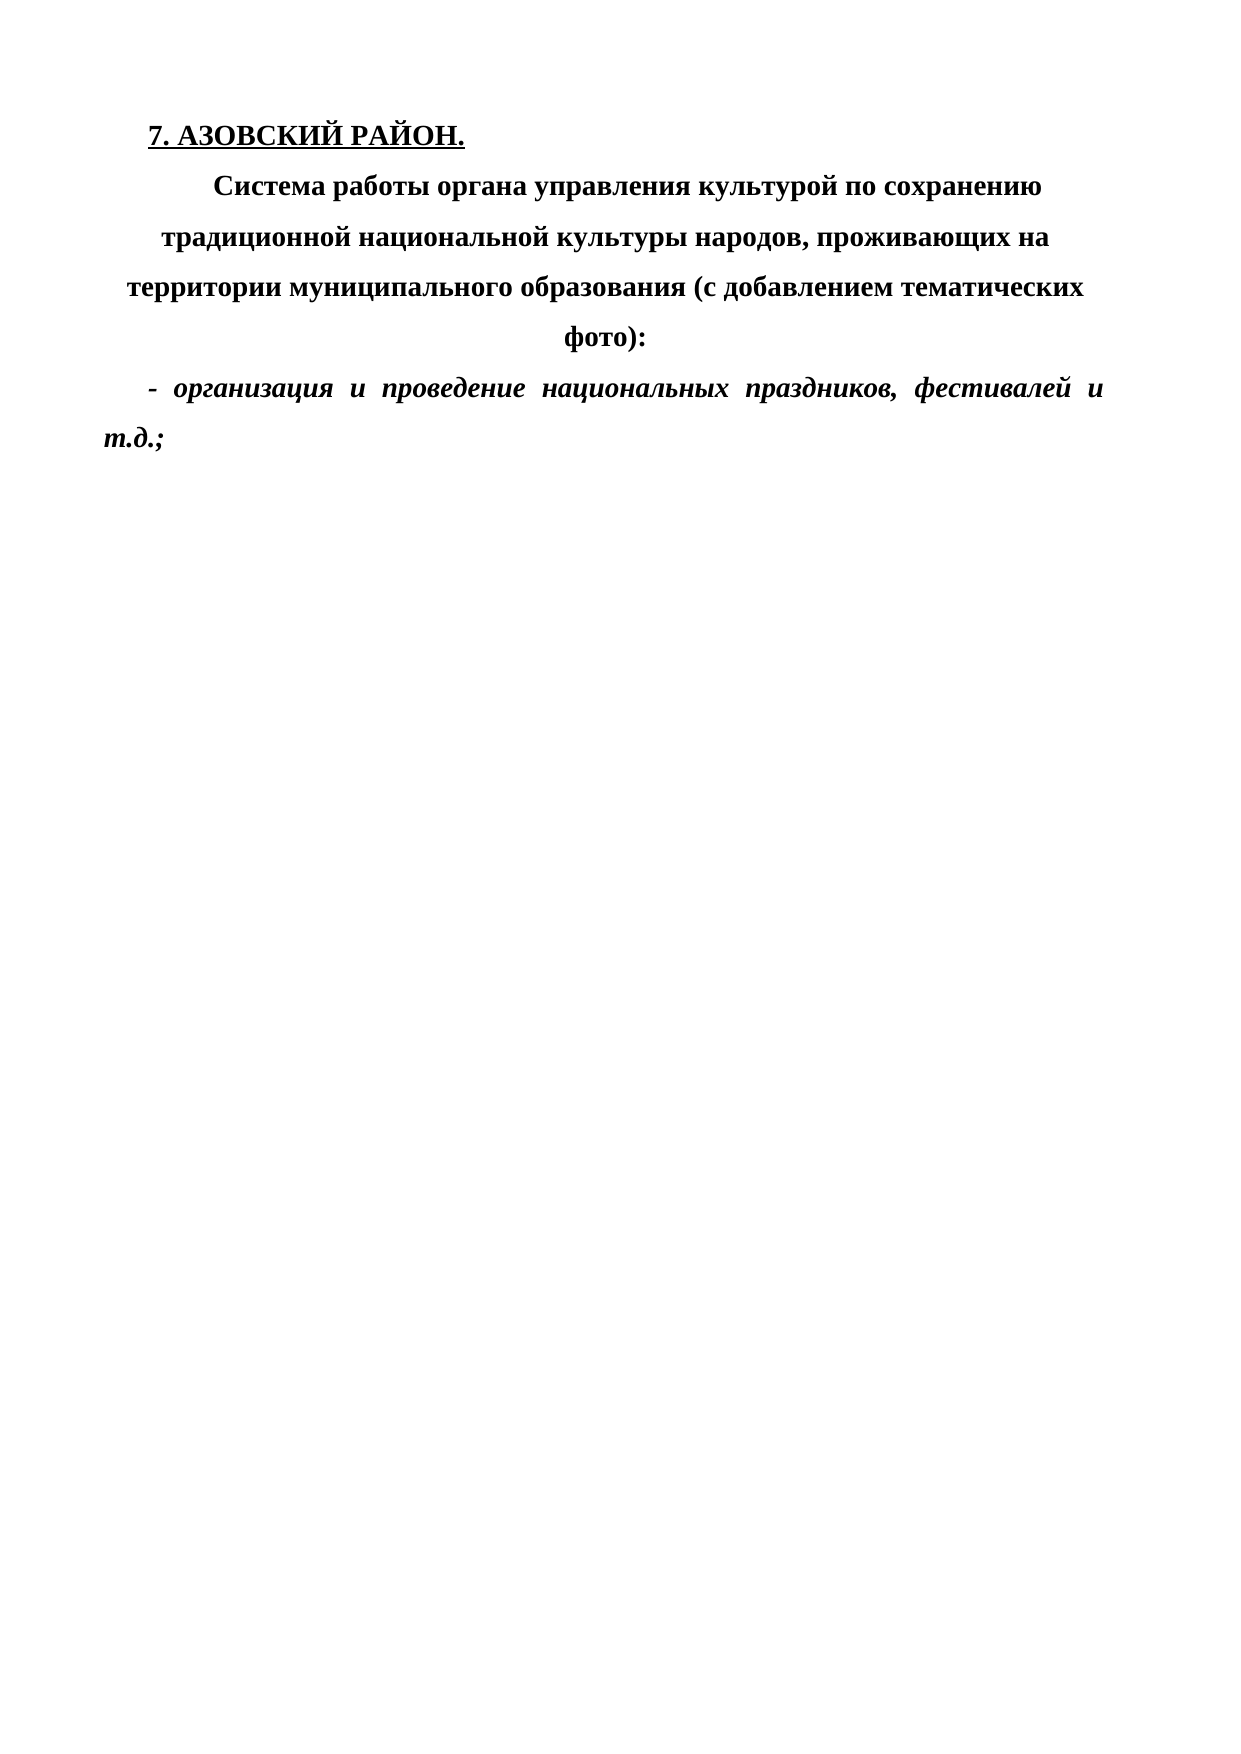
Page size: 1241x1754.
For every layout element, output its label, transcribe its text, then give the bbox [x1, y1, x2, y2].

text - организация и проведение национальных праздников, фестивалей и т.д.; [103, 370, 1108, 453]
text 7. АЗОВСКИЙ РАЙОН. [103, 118, 1107, 152]
text Система работы органа управления культурой по сохранению традиционной национальной культуры народов, проживающих на территории муниципального образования (с добавлением тематических фото): [103, 168, 1108, 353]
